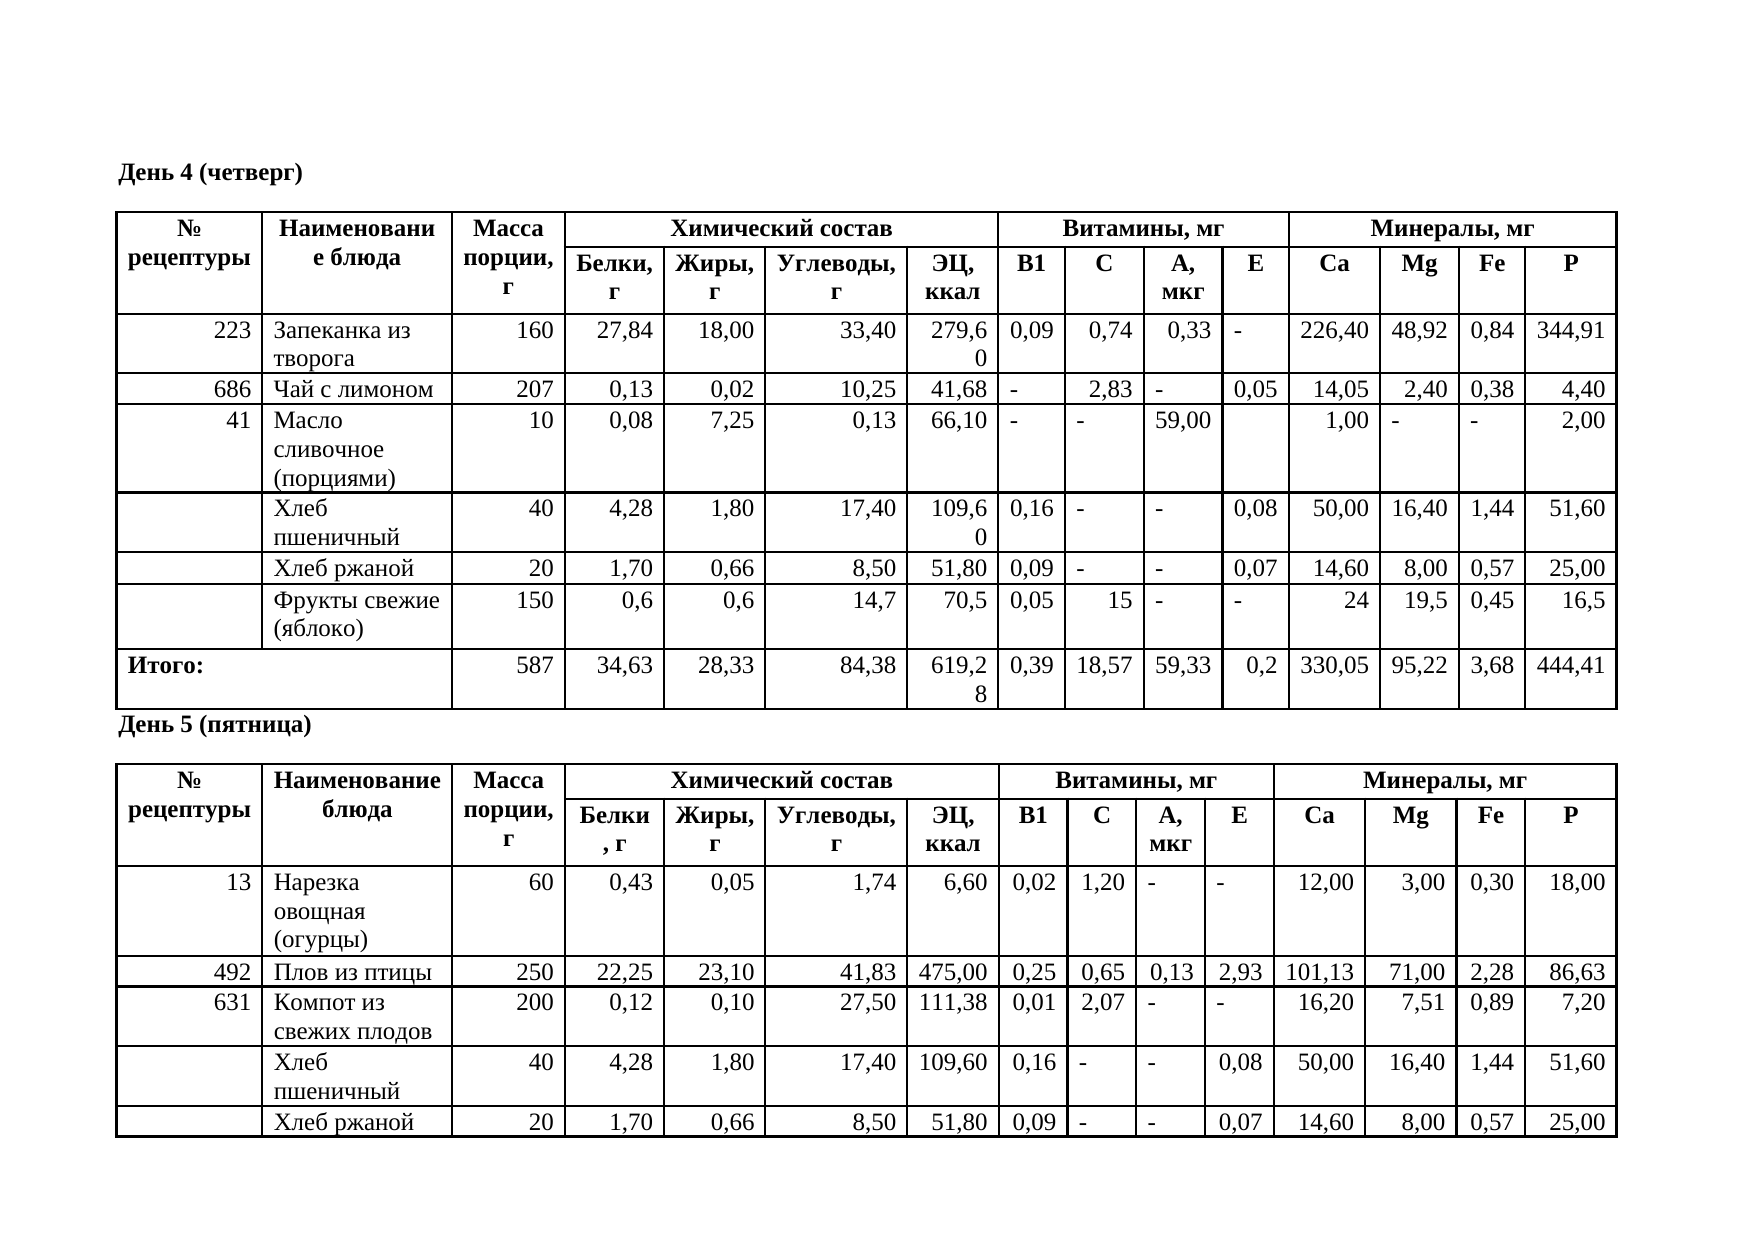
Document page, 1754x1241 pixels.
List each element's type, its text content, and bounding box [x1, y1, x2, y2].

table_cell 0,05 [665, 867, 764, 954]
table_cell Ca [1290, 248, 1379, 313]
table_cell Mg [1381, 248, 1458, 313]
table_cell [118, 585, 261, 648]
table_cell 28,33 [665, 650, 764, 707]
table_cell 8,50 [766, 1107, 906, 1135]
table_cell 2,00 [1526, 405, 1615, 491]
table_cell - [1069, 1047, 1135, 1104]
table_cell Фрукты свежие (яблоко) [263, 585, 451, 648]
table_cell 7,25 [665, 405, 764, 491]
table_cell 1,44 [1460, 494, 1524, 551]
table_cell 444,41 [1526, 650, 1615, 707]
table_cell 0,13 [566, 374, 663, 403]
table_cell - [1381, 405, 1458, 491]
table_cell - [1137, 988, 1204, 1045]
table_cell 0,07 [1224, 553, 1288, 583]
table_cell 223 [118, 315, 261, 372]
table_cell - [1145, 374, 1221, 403]
table_header Масса порции, г [453, 213, 564, 313]
table_cell 0,09 [999, 553, 1064, 583]
table_cell 60 [453, 867, 564, 954]
table_cell 20 [453, 1107, 564, 1135]
table_cell - [1206, 867, 1273, 954]
table_cell 0,33 [1145, 315, 1221, 372]
table_cell Чай с лимоном [263, 374, 451, 403]
table_cell 7,51 [1366, 988, 1455, 1045]
table_cell 14,60 [1275, 1107, 1364, 1135]
table_cell 0,57 [1460, 553, 1524, 583]
table_cell 14,60 [1290, 553, 1379, 583]
table_cell 250 [453, 957, 564, 985]
table_cell 18,00 [665, 315, 764, 372]
table_cell 330,05 [1290, 650, 1379, 707]
table_cell С [1069, 800, 1135, 865]
table_cell 686 [118, 374, 261, 403]
table_cell 226,40 [1290, 315, 1379, 372]
table_header № рецептуры [118, 765, 261, 865]
table_cell 51,80 [908, 1107, 998, 1135]
table_cell 160 [453, 315, 564, 372]
table_cell Хлеб пшеничный [263, 1047, 451, 1104]
table_cell 1,70 [566, 1107, 663, 1135]
table_cell 41 [118, 405, 261, 491]
table_cell - [1137, 1047, 1204, 1104]
table_cell 0,01 [1000, 988, 1066, 1045]
table_cell 51,60 [1526, 494, 1615, 551]
table_cell 33,40 [766, 315, 906, 372]
table_cell 25,00 [1526, 1107, 1615, 1135]
table_cell 0,08 [1206, 1047, 1273, 1104]
table_cell 1,80 [665, 494, 764, 551]
table_cell 0,05 [1224, 374, 1288, 403]
table_cell С [1066, 248, 1143, 313]
table_cell - [1145, 553, 1221, 583]
table_cell 51,60 [1526, 1047, 1615, 1104]
table_cell 71,00 [1366, 957, 1455, 985]
table_cell Ca [1275, 800, 1364, 865]
table_cell 16,20 [1275, 988, 1364, 1045]
table_cell 50,00 [1275, 1047, 1364, 1104]
table_cell 0,13 [1137, 957, 1204, 985]
table_cell Fe [1460, 248, 1524, 313]
table_cell 344,91 [1526, 315, 1615, 372]
table_cell Запеканка из творога [263, 315, 451, 372]
table_cell 40 [453, 1047, 564, 1104]
table_cell 0,45 [1460, 585, 1524, 648]
table_cell 1,44 [1458, 1047, 1524, 1104]
table_cell 17,40 [766, 1047, 906, 1104]
table_cell Масло сливочное (порциями) [263, 405, 451, 491]
table_cell 0,39 [999, 650, 1064, 707]
table_cell 0,13 [766, 405, 906, 491]
table_cell 10 [453, 405, 564, 491]
table_cell 0,25 [1000, 957, 1066, 985]
table_cell 27,50 [766, 988, 906, 1045]
table_cell - [1145, 494, 1221, 551]
table_cell - [1066, 405, 1143, 491]
table_cell 2,28 [1458, 957, 1524, 985]
table_cell 2,93 [1206, 957, 1273, 985]
table_cell Fe [1458, 800, 1524, 865]
table_cell 19,5 [1381, 585, 1458, 648]
table_cell 1,20 [1069, 867, 1135, 954]
table_cell 0,02 [665, 374, 764, 403]
table_cell 22,25 [566, 957, 663, 985]
table_cell Белки, г [566, 800, 663, 865]
table_cell 0,07 [1206, 1107, 1273, 1135]
table_cell 0,09 [999, 315, 1064, 372]
table_cell 18,57 [1066, 650, 1143, 707]
table_cell 95,22 [1381, 650, 1458, 707]
table_cell Е [1206, 800, 1273, 865]
table_cell 619,28 [908, 650, 997, 707]
table_cell - [999, 405, 1064, 491]
table_cell 0,12 [566, 988, 663, 1045]
table_cell В1 [1000, 800, 1066, 865]
table_cell 101,13 [1275, 957, 1364, 985]
table_cell 59,33 [1145, 650, 1221, 707]
table_cell 14,05 [1290, 374, 1379, 403]
table_cell 86,63 [1526, 957, 1615, 985]
table_cell 1,00 [1290, 405, 1379, 491]
table_cell 0,89 [1458, 988, 1524, 1045]
table_cell В1 [999, 248, 1064, 313]
table_cell 631 [118, 988, 261, 1045]
table_cell 0,2 [1224, 650, 1288, 707]
table_cell Хлеб пшеничный [263, 494, 451, 551]
table_cell 15 [1066, 585, 1143, 648]
table_cell 1,74 [766, 867, 906, 954]
table_cell 40 [453, 494, 564, 551]
table_cell 20 [453, 553, 564, 583]
table_header Наименование блюда [263, 213, 451, 313]
table_cell [118, 494, 261, 551]
table_cell 0,08 [566, 405, 663, 491]
table_cell 200 [453, 988, 564, 1045]
table_cell А, мкг [1145, 248, 1221, 313]
table_cell 14,7 [766, 585, 906, 648]
table_cell Компот из свежих плодов [263, 988, 451, 1045]
table_cell 16,40 [1366, 1047, 1455, 1104]
table_cell 0,38 [1460, 374, 1524, 403]
table_cell - [1066, 494, 1143, 551]
table_cell 12,00 [1275, 867, 1364, 954]
table_cell - [1145, 585, 1221, 648]
table_cell 0,57 [1458, 1107, 1524, 1135]
table_cell 59,00 [1145, 405, 1221, 491]
table_cell 0,08 [1224, 494, 1288, 551]
table_cell 17,40 [766, 494, 906, 551]
table_cell Е [1224, 248, 1288, 313]
table_cell Плов из птицы [263, 957, 451, 985]
table_cell - [999, 374, 1064, 403]
table_cell 18,00 [1526, 867, 1615, 954]
table_cell 0,10 [665, 988, 764, 1045]
table_header Химический состав [566, 213, 997, 246]
table_cell 4,28 [566, 1047, 663, 1104]
table_cell Хлеб ржаной [263, 553, 451, 583]
table_cell 0,43 [566, 867, 663, 954]
table_cell [118, 1047, 261, 1104]
table_cell 587 [453, 650, 564, 707]
table_cell 51,80 [908, 553, 997, 583]
table_cell 7,20 [1526, 988, 1615, 1045]
table_cell 2,83 [1066, 374, 1143, 403]
table_cell - [1069, 1107, 1135, 1135]
table_cell 0,16 [1000, 1047, 1066, 1104]
text День 4 (четверг) [118, 157, 1636, 186]
table_cell ЭЦ, ккал [908, 248, 997, 313]
table_cell 0,09 [1000, 1107, 1066, 1135]
table_cell Итого: [118, 650, 451, 707]
table_cell P [1526, 800, 1615, 865]
table_cell 1,80 [665, 1047, 764, 1104]
table_cell - [1224, 585, 1288, 648]
table_cell 111,38 [908, 988, 998, 1045]
table_cell 27,84 [566, 315, 663, 372]
table_cell 2,07 [1069, 988, 1135, 1045]
table_cell - [1460, 405, 1524, 491]
table_cell 10,25 [766, 374, 906, 403]
table_cell 475,00 [908, 957, 998, 985]
table_cell - [1206, 988, 1273, 1045]
table_cell 41,68 [908, 374, 997, 403]
table_cell 279,60 [908, 315, 997, 372]
table_cell 2,40 [1381, 374, 1458, 403]
table_cell - [1137, 1107, 1204, 1135]
table_cell [118, 553, 261, 583]
table_cell 1,70 [566, 553, 663, 583]
table_cell Углеводы, г [766, 248, 906, 313]
table_cell Углеводы, г [766, 800, 906, 865]
table_cell 4,28 [566, 494, 663, 551]
table_cell 4,40 [1526, 374, 1615, 403]
table_cell 13 [118, 867, 261, 954]
table_header Наименование блюда [263, 765, 451, 865]
table_cell 16,5 [1526, 585, 1615, 648]
table_cell 66,10 [908, 405, 997, 491]
table_header Масса порции, г [453, 765, 564, 865]
table_header № рецептуры [118, 213, 261, 313]
table_cell 0,6 [566, 585, 663, 648]
table_cell - [1224, 315, 1288, 372]
table_header Минералы, мг [1275, 765, 1615, 798]
table_cell 0,30 [1458, 867, 1524, 954]
table_cell 109,60 [908, 494, 997, 551]
table_cell [118, 1107, 261, 1135]
table_cell 25,00 [1526, 553, 1615, 583]
table_header Минералы, мг [1290, 213, 1615, 246]
table_cell 84,38 [766, 650, 906, 707]
table_header Витамины, мг [999, 213, 1288, 246]
table_cell 8,00 [1366, 1107, 1455, 1135]
table_cell 0,66 [665, 553, 764, 583]
table_cell 0,16 [999, 494, 1064, 551]
table_header Витамины, мг [1000, 765, 1273, 798]
table_cell 24 [1290, 585, 1379, 648]
table_cell 0,6 [665, 585, 764, 648]
table_cell 3,68 [1460, 650, 1524, 707]
table_cell Жиры, г [665, 248, 764, 313]
table_cell 0,05 [999, 585, 1064, 648]
table_cell 34,63 [566, 650, 663, 707]
table_cell 48,92 [1381, 315, 1458, 372]
table_cell 492 [118, 957, 261, 985]
table_cell Жиры, г [665, 800, 764, 865]
table_cell 50,00 [1290, 494, 1379, 551]
table_cell Белки, г [566, 248, 663, 313]
table_cell Хлеб ржаной [263, 1107, 451, 1135]
table_cell 150 [453, 585, 564, 648]
text День 5 (пятница) [118, 709, 1636, 738]
table_cell 0,74 [1066, 315, 1143, 372]
table_cell 8,50 [766, 553, 906, 583]
table_cell 109,60 [908, 1047, 998, 1104]
table_cell - [1137, 867, 1204, 954]
table_cell 0,66 [665, 1107, 764, 1135]
table_cell 0,65 [1069, 957, 1135, 985]
table_cell P [1526, 248, 1615, 313]
table_cell 41,83 [766, 957, 906, 985]
table_header Химический состав [566, 765, 998, 798]
table_cell 207 [453, 374, 564, 403]
table_cell 8,00 [1381, 553, 1458, 583]
table_cell 0,84 [1460, 315, 1524, 372]
table_cell 6,60 [908, 867, 998, 954]
table_cell 70,5 [908, 585, 997, 648]
table_cell 16,40 [1381, 494, 1458, 551]
table_cell 3,00 [1366, 867, 1455, 954]
table_cell - [1066, 553, 1143, 583]
table_cell Нарезка овощная (огурцы) [263, 867, 451, 954]
table_cell 0,02 [1000, 867, 1066, 954]
table_cell А, мкг [1137, 800, 1204, 865]
table_cell Mg [1366, 800, 1455, 865]
table_cell 23,10 [665, 957, 764, 985]
table_cell ЭЦ, ккал [908, 800, 998, 865]
table_cell [1224, 405, 1288, 491]
